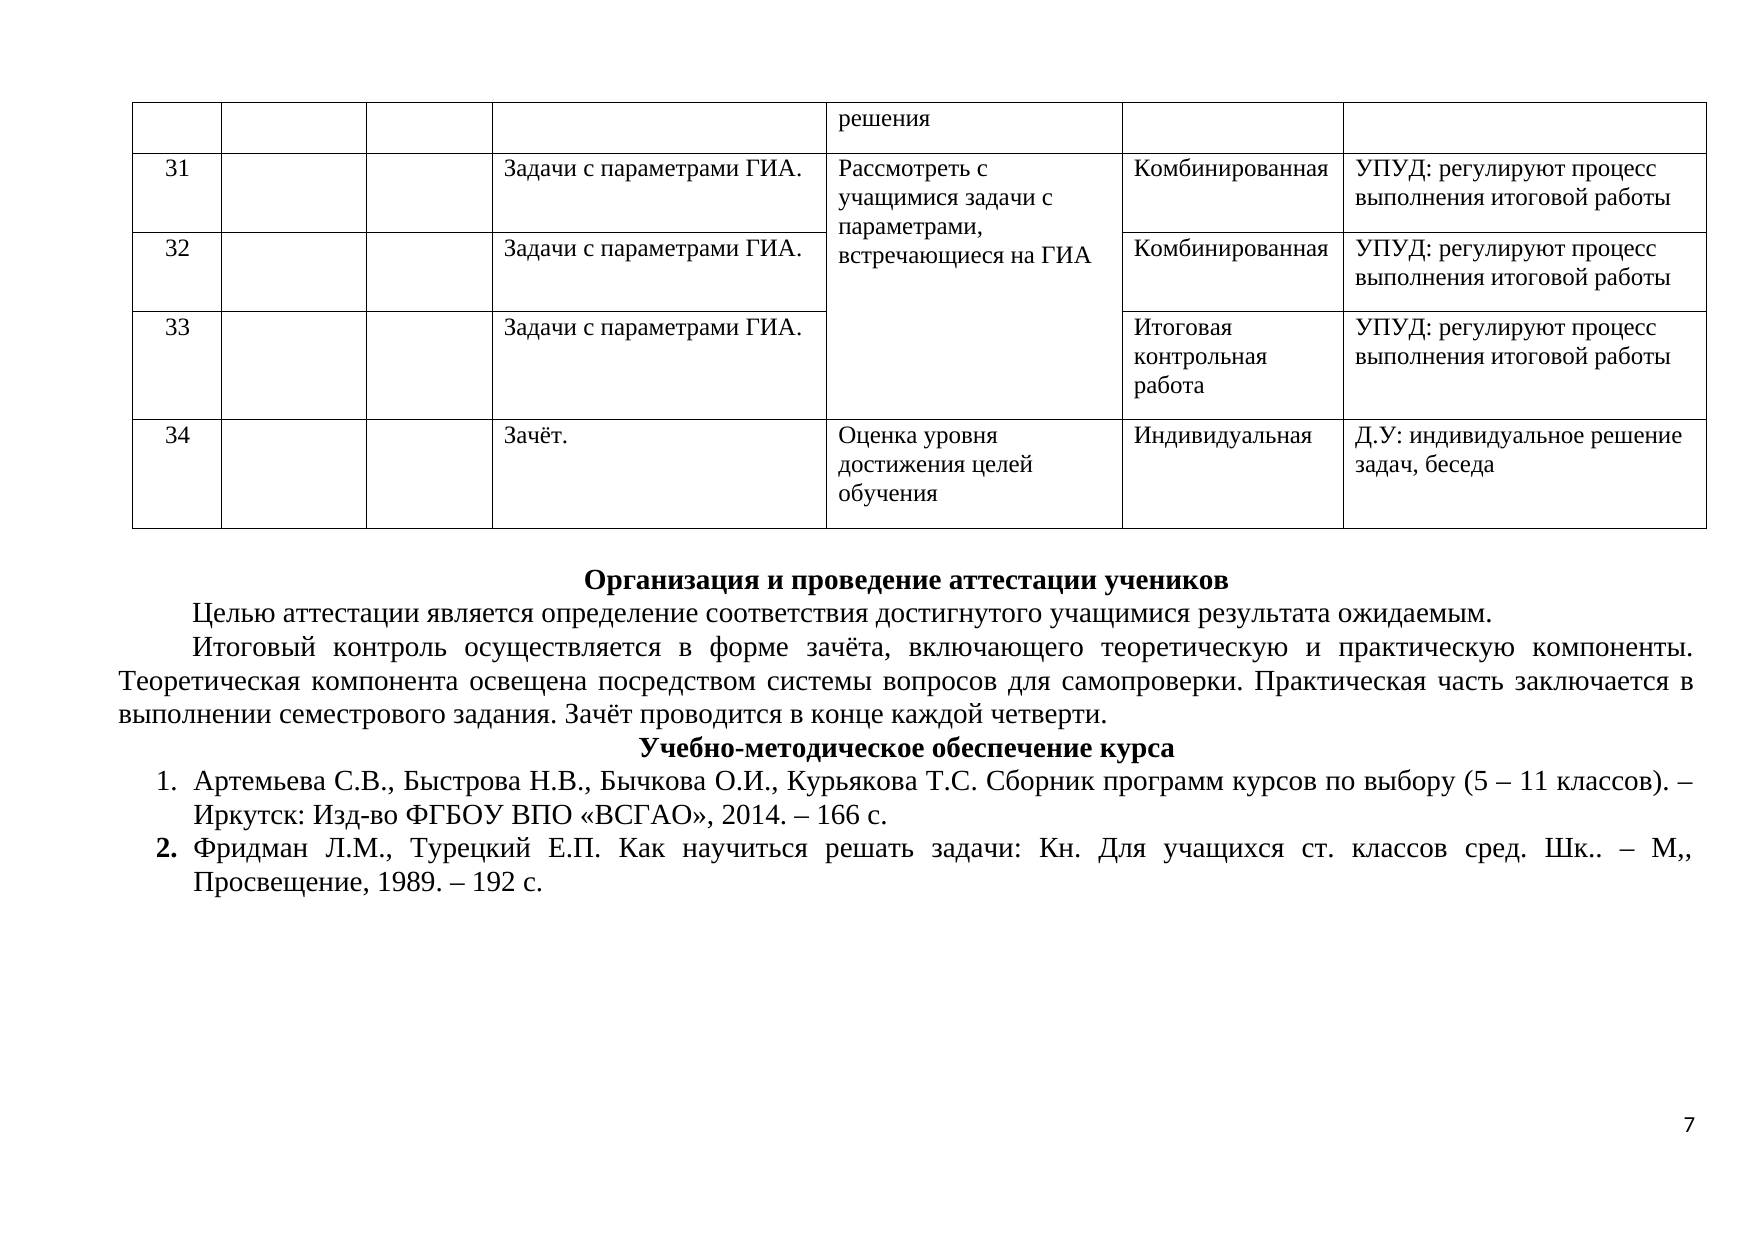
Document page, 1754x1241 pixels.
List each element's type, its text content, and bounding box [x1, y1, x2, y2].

table_cell Задачи с параметрами ГИА. [493, 233, 826, 311]
text Организация и проведение аттестации учеников [118, 562, 1695, 596]
table_cell Итоговая контрольная работа [1123, 312, 1343, 419]
table_cell 33 [133, 312, 221, 419]
text Учебно-методическое обеспечение курса [118, 730, 1695, 763]
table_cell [493, 103, 826, 152]
table_cell [367, 154, 492, 232]
table_cell Комбинированная [1123, 154, 1343, 232]
table_cell Д.У: индивидуальное решение задач, беседа [1344, 420, 1706, 527]
table_cell 34 [133, 420, 221, 527]
table_cell УПУД: регулируют процесс выполнения итоговой работы [1344, 154, 1706, 232]
table_cell УПУД: регулируют процесс выполнения итоговой работы [1344, 233, 1706, 311]
table_cell УПУД: регулируют процесс выполнения итоговой работы [1344, 312, 1706, 419]
table_cell [367, 233, 492, 311]
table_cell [827, 103, 1122, 152]
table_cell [1123, 103, 1343, 152]
table_cell [222, 154, 366, 232]
table_cell [367, 312, 492, 419]
table_cell Индивидуальная [1123, 420, 1343, 527]
list Артемьева С.В., Быстрова Н.В., Бычкова О.И., Курьякова Т.С. Сборник программ курсов по выбору (5 – 11 классов). – Иркутск: Изд-во ФГБОУ ВПО «ВСГАО», 2014. – 166 с. [156, 763, 1695, 830]
table_cell [222, 103, 366, 152]
list Фридман Л.М., Турецкий Е.П. Как научиться решать задачи: Кн. Для учащихся ст. классов сред. Шк.. – М,, Просвещение, 1989. – 192 с. [156, 830, 1695, 897]
text Итоговый контроль осуществляется в форме зачёта, включающего теоретическую и практическую компоненты. Теоретическая компонента освещена посредством системы вопросов для самопроверки. Практическая часть заключается в выполнении семестрового задания. Зачёт проводится в конце каждой четверти. [118, 629, 1695, 730]
table_cell Задачи с параметрами ГИА. [493, 312, 826, 419]
table_cell [222, 420, 366, 527]
table_cell [367, 420, 492, 527]
table_cell 30 [133, 103, 221, 152]
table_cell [1344, 103, 1706, 152]
table_cell Рассмотреть с учащимися задачи с параметрами, встречающиеся на ГИА [827, 154, 1122, 419]
table_cell Зачёт. [493, 420, 826, 527]
table_cell 31 [133, 154, 221, 232]
table_cell 32 [133, 233, 221, 311]
table_cell [222, 312, 366, 419]
table_cell Оценка уровня достижения целей обучения [827, 420, 1122, 527]
table_cell [222, 233, 366, 311]
table_cell Комбинированная [1123, 233, 1343, 311]
text Целью аттестации является определение соответствия достигнутого учащимися результата ожидаемым. [118, 596, 1695, 629]
table_cell [367, 103, 492, 152]
table_cell Задачи с параметрами ГИА. [493, 154, 826, 232]
